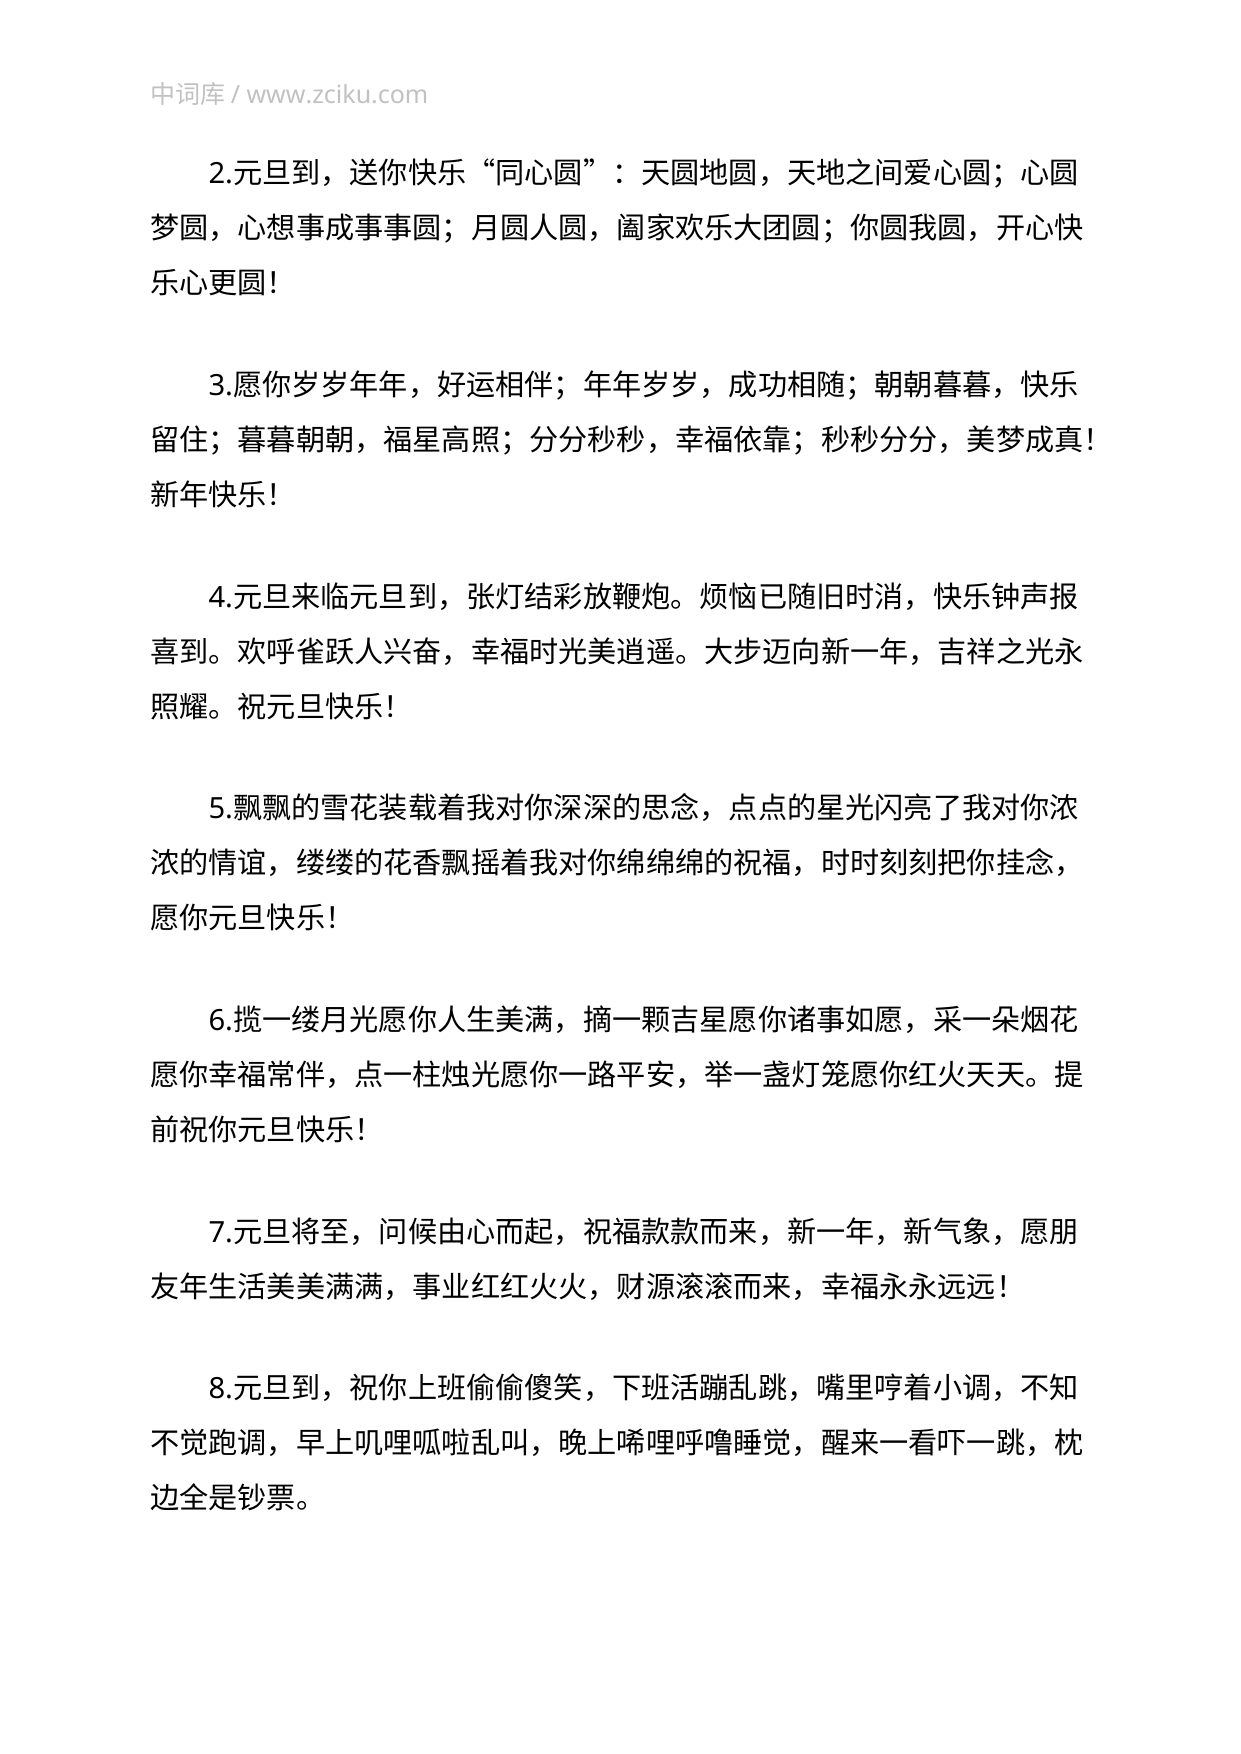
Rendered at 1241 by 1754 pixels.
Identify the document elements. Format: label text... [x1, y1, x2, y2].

text 7.元旦将至，问候由心而起，祝福款款而来，新一年，新气象，愿朋友年生活美美满满，事业红红火火，财源滚滚而来，幸福永永远远！ [150, 1208, 1090, 1306]
text 8.元旦到，祝你上班偷偷傻笑，下班活蹦乱跳，嘴里哼着小调，不知不觉跑调，早上叽哩呱啦乱叫，晚上唏哩呼噜睡觉，醒来一看吓一跳，枕边全是钞票。 [150, 1365, 1090, 1517]
text 2.元旦到，送你快乐“同心圆”：天圆地圆，天地之间爱心圆；心圆梦圆，心想事成事事圆；月圆人圆，阖家欢乐大团圆；你圆我圆，开心快乐心更圆！ [150, 150, 1090, 302]
text 3.愿你岁岁年年，好运相伴；年年岁岁，成功相随；朝朝暮暮，快乐留住；暮暮朝朝，福星高照；分分秒秒，幸福依靠；秒秒分分，美梦成真！新年快乐！ [150, 362, 1090, 514]
text 4.元旦来临元旦到，张灯结彩放鞭炮。烦恼已随旧时消，快乐钟声报喜到。欢呼雀跃人兴奋，幸福时光美逍遥。大步迈向新一年，吉祥之光永照耀。祝元旦快乐！ [150, 573, 1090, 726]
text 5.飘飘的雪花装载着我对你深深的思念，点点的星光闪亮了我对你浓浓的情谊，缕缕的花香飘摇着我对你绵绵绵的祝福，时时刻刻把你挂念，愿你元旦快乐！ [150, 785, 1090, 937]
text 6.揽一缕月光愿你人生美满，摘一颗吉星愿你诸事如愿，采一朵烟花愿你幸福常伴，点一柱烛光愿你一路平安，举一盏灯笼愿你红火天天。提前祝你元旦快乐！ [150, 997, 1090, 1149]
